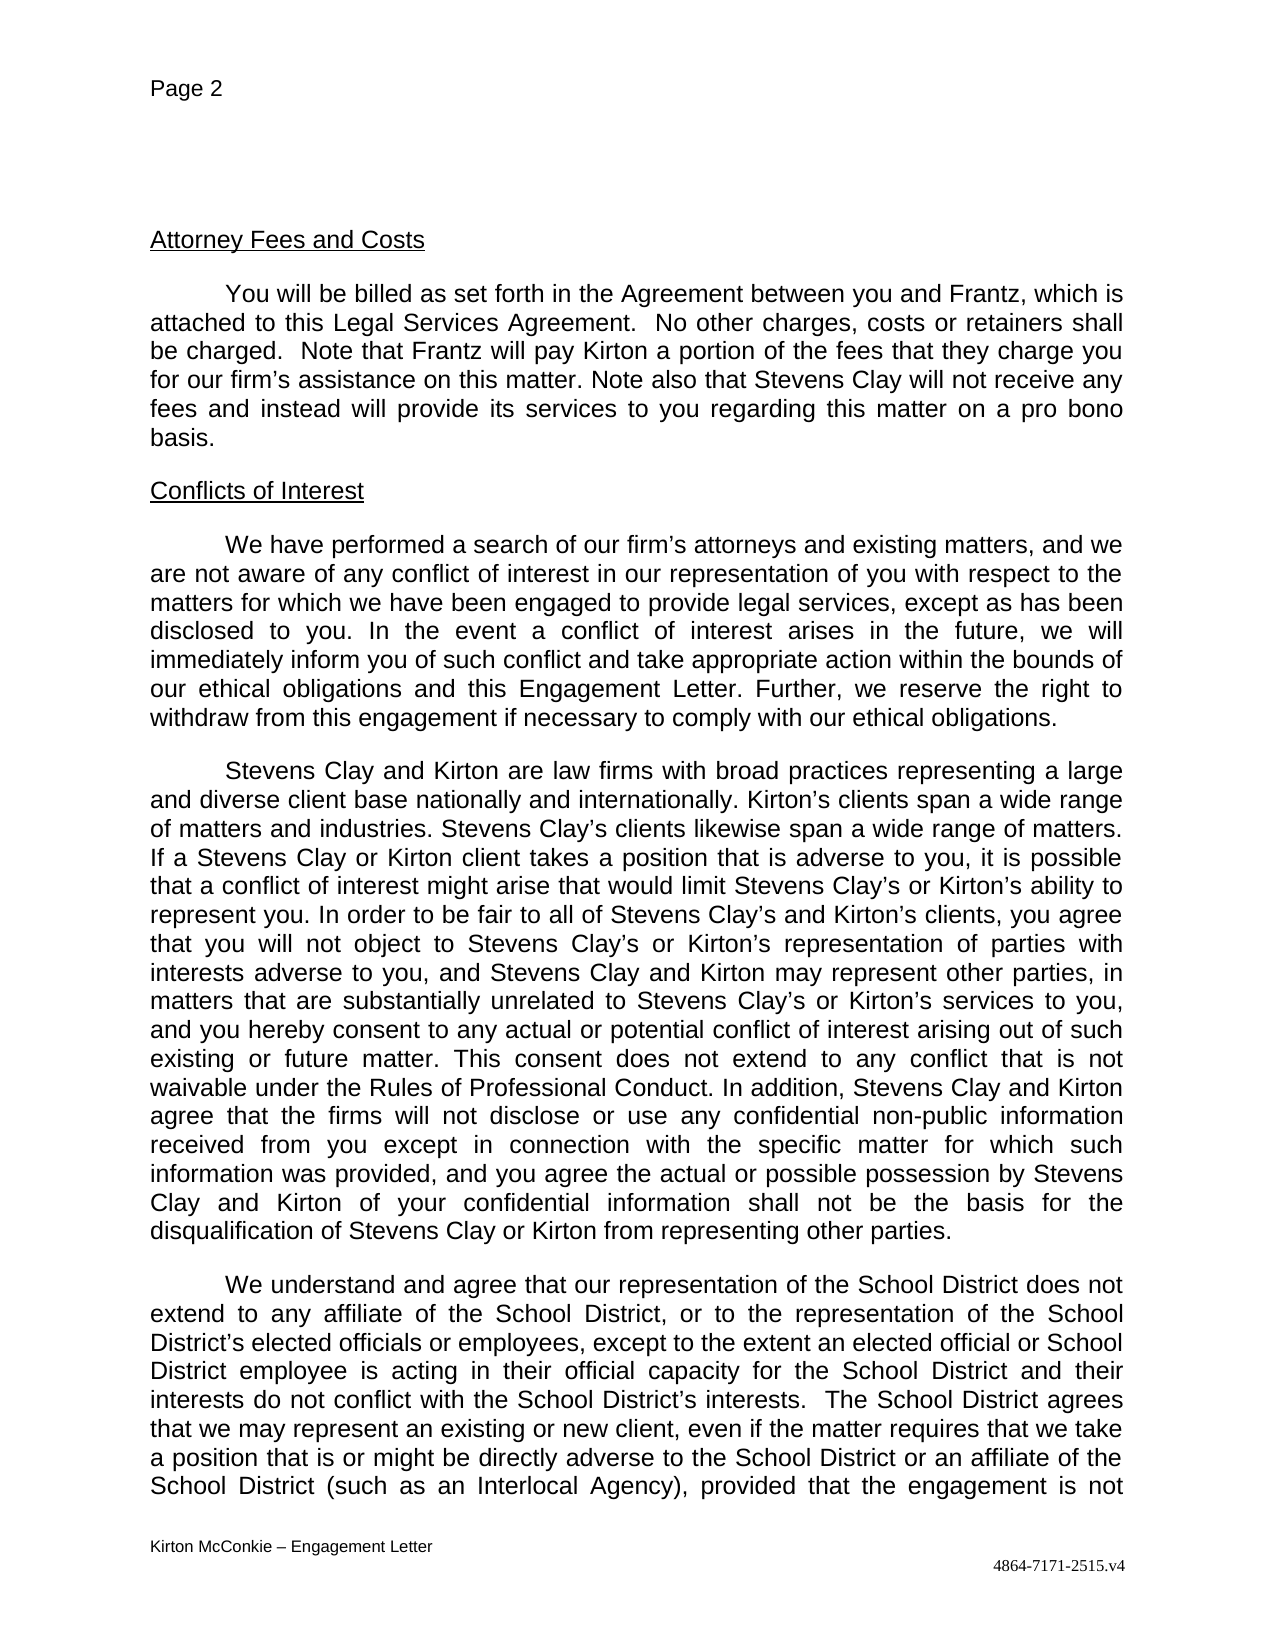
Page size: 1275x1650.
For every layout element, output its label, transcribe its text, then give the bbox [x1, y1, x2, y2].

text Stevens Clay and Kirton are law firms with broad practices representing a large and diverse client base nationally and internationally. Kirton’s clients span a wide range of matters and industries. Stevens Clay’s clients likewise span a wide range of matters. If a Stevens Clay or Kirton client takes a position that is adverse to you, it is possible that a conflict of interest might arise that would limit Stevens Clay’s or Kirton’s ability to represent you. In order to be fair to all of Stevens Clay’s and Kirton’s clients, you agree that you will not object to Stevens Clay’s or Kirton’s representation of parties with interests adverse to you, and Stevens Clay and Kirton may represent other parties, in matters that are substantially unrelated to Stevens Clay’s or Kirton’s services to you, and you hereby consent to any actual or potential conflict of interest arising out of such existing or future matter. This consent does not extend to any conflict that is not waivable under the Rules of Professional Conduct. In addition, Stevens Clay and Kirton agree that the firms will not disclose or use any confidential non-public information received from you except in connection with the specific matter for which such information was provided, and you agree the actual or possible possession by Stevens Clay and Kirton of your confidential information shall not be the basis for the disqualification of Stevens Clay or Kirton from representing other parties. [150, 756, 1125, 1245]
text You will be billed as set forth in the Agreement between you and Frantz, which is attached to this Legal Services Agreement. No other charges, costs or retainers shall be charged. Note that Frantz will pay Kirton a portion of the fees that they charge you for our firm’s assistance on this matter. Note also that Stevens Clay will not receive any fees and instead will provide its services to you regarding this matter on a pro bono basis. [150, 279, 1125, 451]
text We have performed a search of our firm’s attorneys and existing matters, and we are not aware of any conflict of interest in our representation of you with respect to the matters for which we have been engaged to provide legal services, except as has been disclosed to you. In the event a conflict of interest arises in the future, we will immediately inform you of such conflict and take appropriate action within the bounds of our ethical obligations and this Engagement Letter. Further, we reserve the right to withdraw from this engagement if necessary to comply with our ethical obligations. [150, 530, 1125, 731]
text Attorney Fees and Costs [150, 225, 1125, 254]
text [150, 1270, 1125, 1500]
text Conflicts of Interest [150, 476, 1125, 505]
